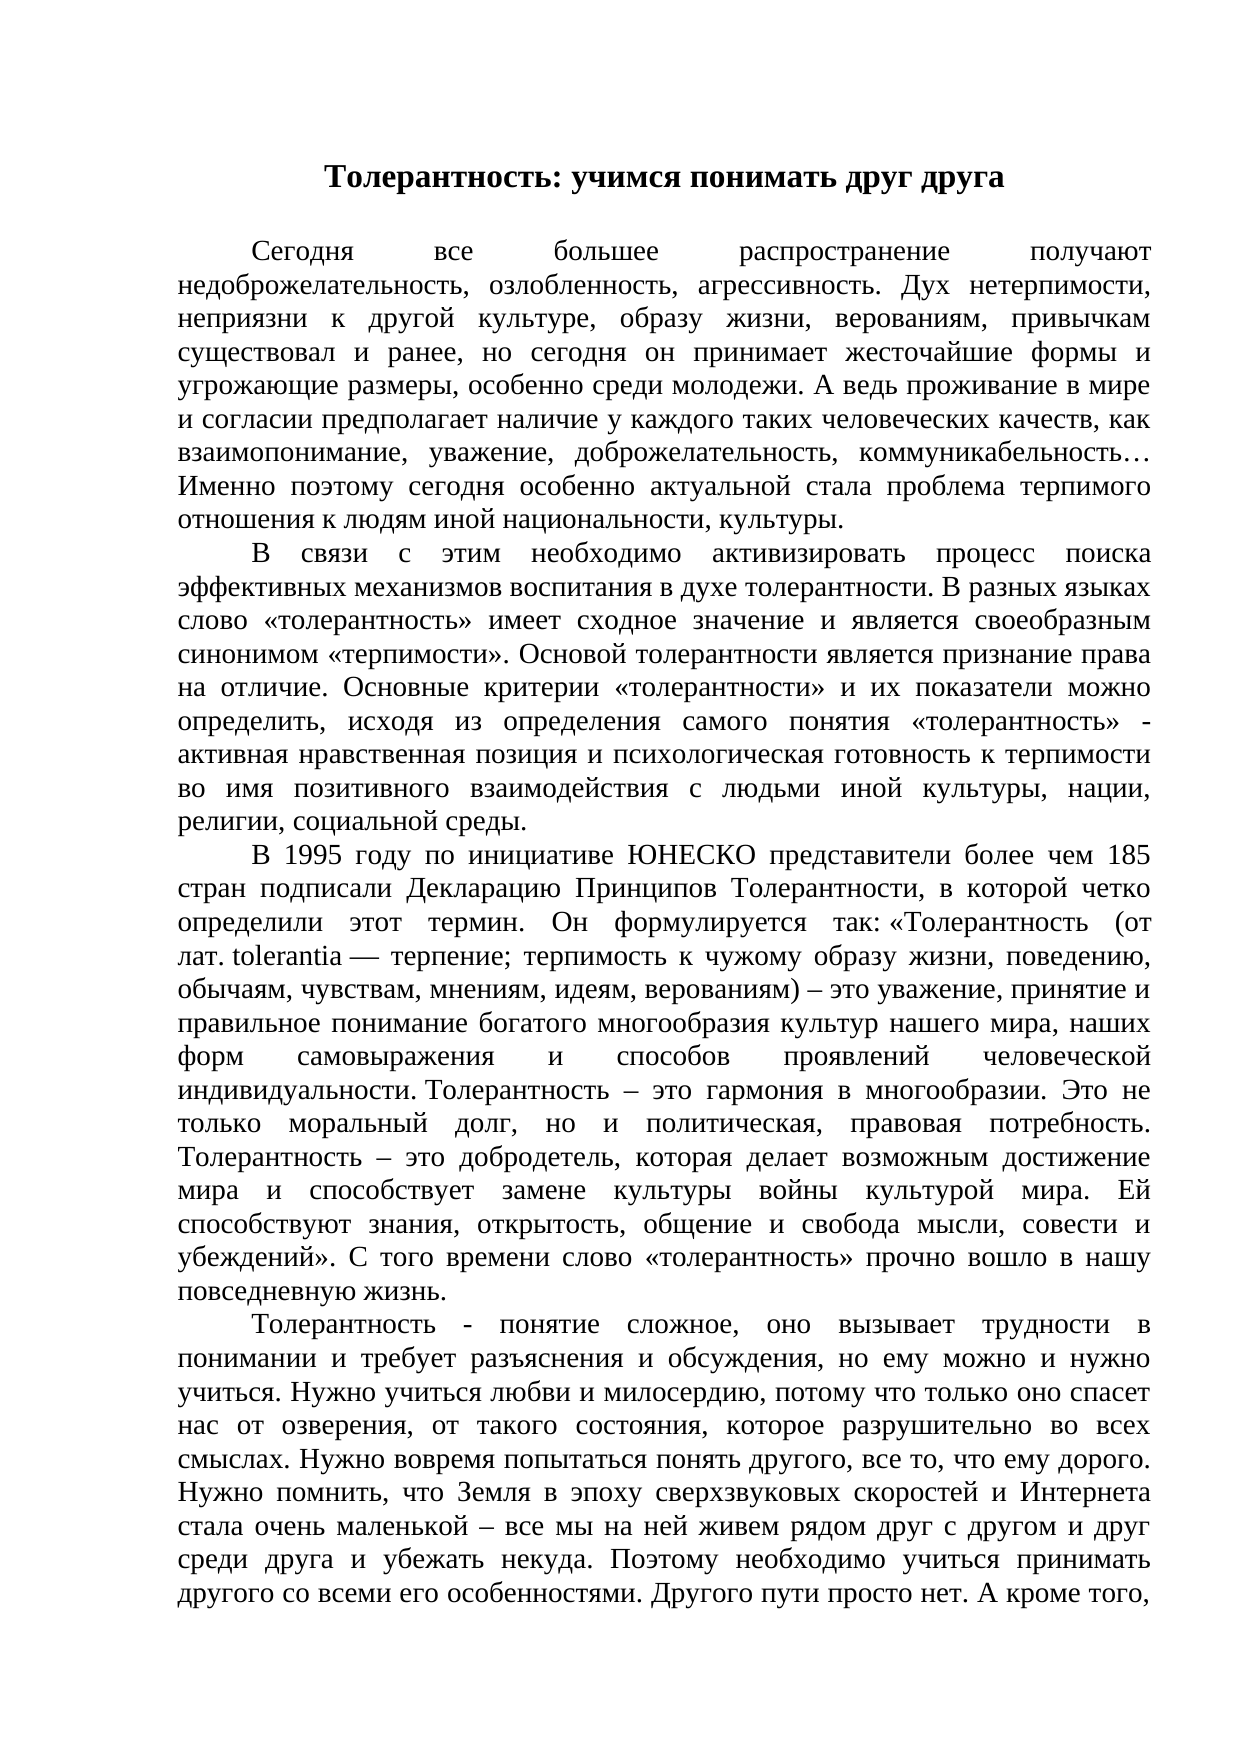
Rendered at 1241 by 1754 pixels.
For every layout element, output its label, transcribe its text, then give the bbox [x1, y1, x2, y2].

text Толерантность: учимся понимать друг друга [177, 157, 1152, 195]
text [177, 1307, 1152, 1608]
text Сегодня все большее распространение получают недоброжелательность, озлобленность, агрессивность. Дух нетерпимости, неприязни к другой культуре, образу жизни, верованиям, привычкам существовал и ранее, но сегодня он принимает жесточайшие формы и угрожающие размеры, особенно среди молодежи. А ведь проживание в мире и согласии предполагает наличие у каждого таких человеческих качеств, как взаимопонимание, уважение, доброжелательность, коммуникабельность… Именно поэтому сегодня особенно актуальной стала проблема терпимого отношения к людям иной национальности, культуры. [177, 233, 1152, 535]
text В 1995 году по инициативе ЮНЕСКО представители более чем 185 стран подписали Декларацию Принципов Толерантности, в которой четко определили этот термин. Он формулируется так: «Толерантность (от лат. tolerantia — терпение; терпимость к чужому образу жизни, поведению, обычаям, чувствам, мнениям, идеям, верованиям) – это уважение, принятие и правильное понимание богатого многообразия культур нашего мира, наших форм самовыражения и способов проявлений человеческой индивидуальности. Толерантность – это гармония в многообразии. Это не только моральный долг, но и политическая, правовая потребность. Толерантность – это добродетель, которая делает возможным достижение мира и способствует замене культуры войны культурой мира. Ей способствуют знания, открытость, общение и свобода мысли, совести и убеждений». С того времени слово «толерантность» прочно вошло в нашу повседневную жизнь. [177, 837, 1152, 1307]
text В связи с этим необходимо активизировать процесс поиска эффективных механизмов воспитания в духе толерантности. В разных языках слово «толерантность» имеет сходное значение и является своеобразным синонимом «терпимости». Основой толерантности является признание права на отличие. Основные критерии «толерантности» и их показатели можно определить, исходя из определения самого понятия «толерантность» - активная нравственная позиция и психологическая готовность к терпимости во имя позитивного взаимодействия с людьми иной культуры, нации, религии, социальной среды. [177, 535, 1152, 837]
